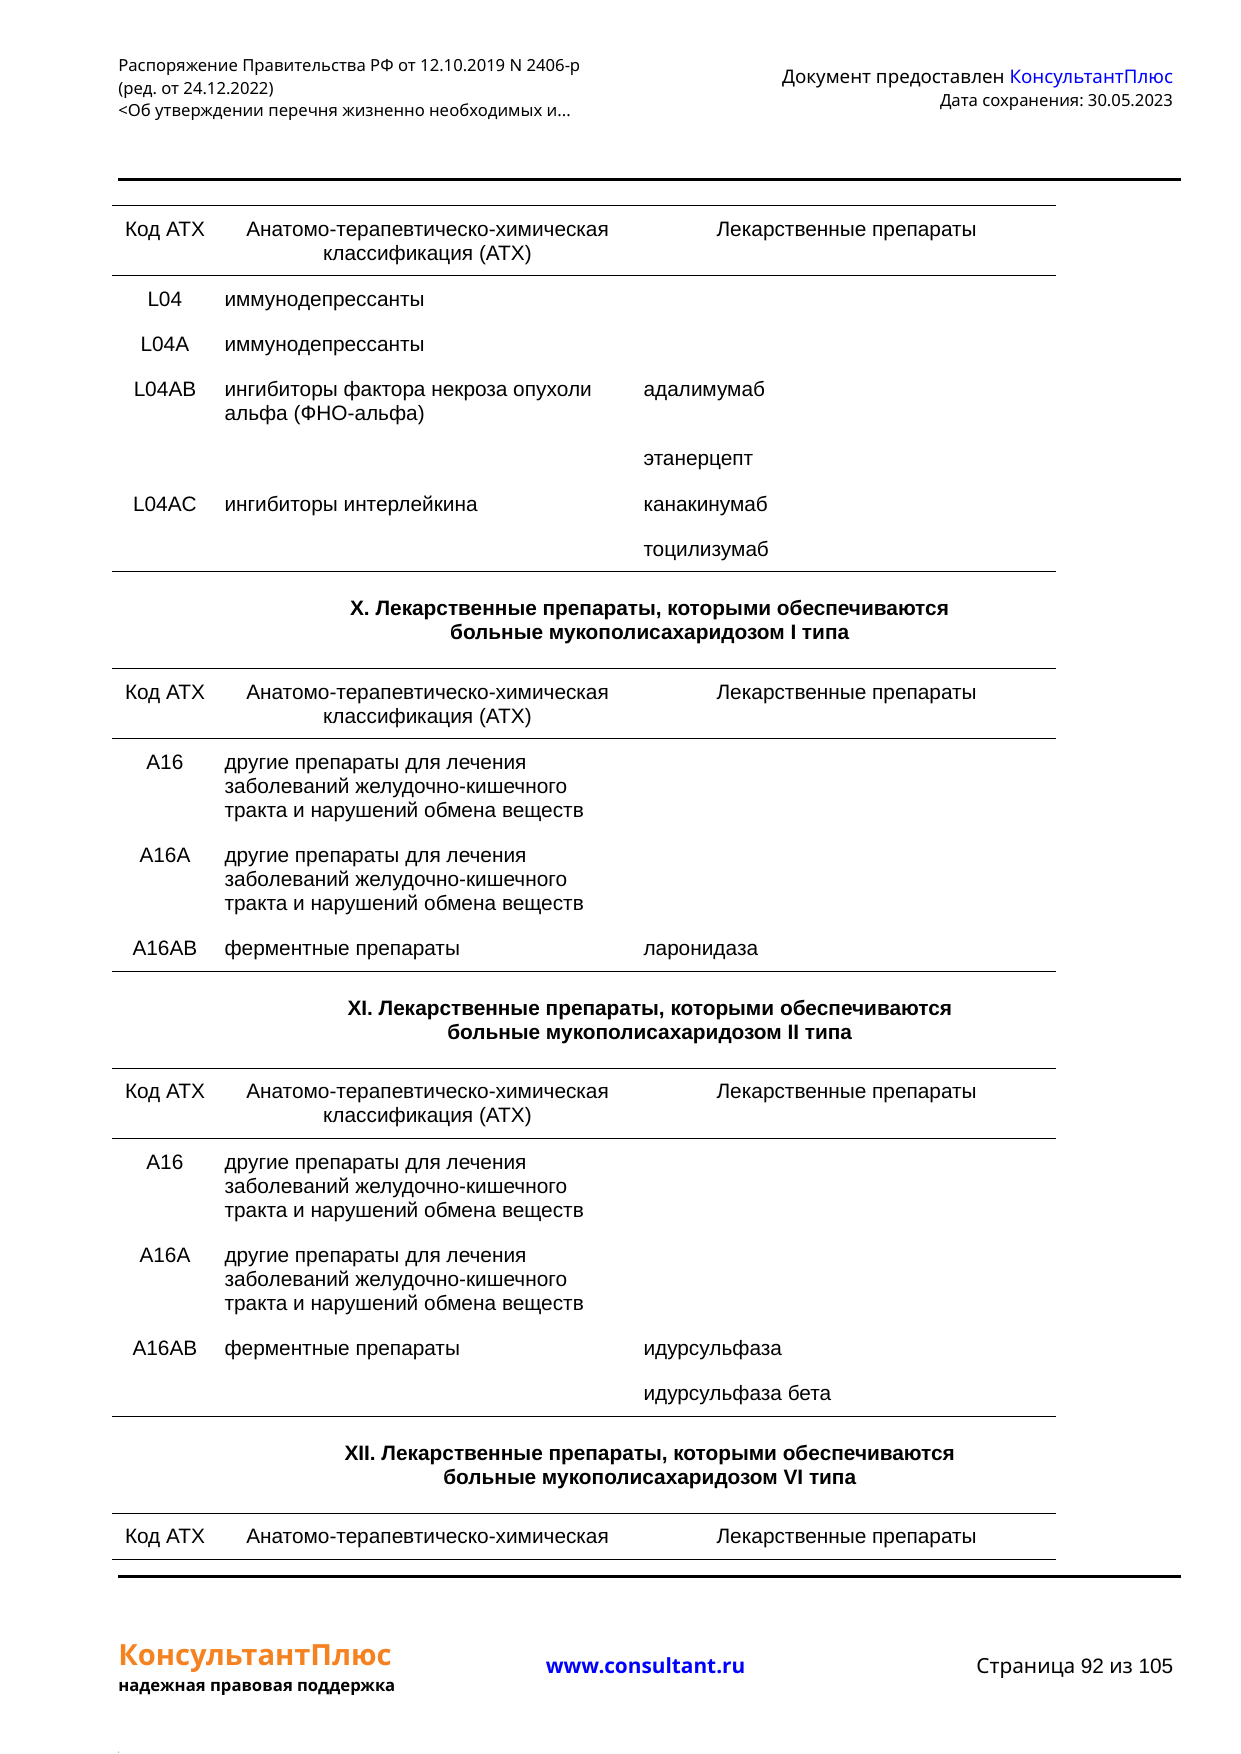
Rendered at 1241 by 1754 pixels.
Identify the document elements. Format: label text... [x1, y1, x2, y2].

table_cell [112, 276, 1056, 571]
title X. Лекарственные препараты, которыми обеспечиваются [118, 596, 1181, 620]
title XII. Лекарственные препараты, которыми обеспечиваются [118, 1441, 1181, 1464]
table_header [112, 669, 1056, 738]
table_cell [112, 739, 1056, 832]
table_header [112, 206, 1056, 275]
title больные мукополисахаридозом II типа [118, 1020, 1181, 1044]
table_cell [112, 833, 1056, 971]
title больные мукополисахаридозом I типа [118, 620, 1181, 644]
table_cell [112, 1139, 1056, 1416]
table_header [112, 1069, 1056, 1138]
title больные мукополисахаридозом VI типа [118, 1464, 1181, 1488]
title XI. Лекарственные препараты, которыми обеспечиваются [118, 996, 1181, 1020]
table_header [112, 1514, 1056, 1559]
